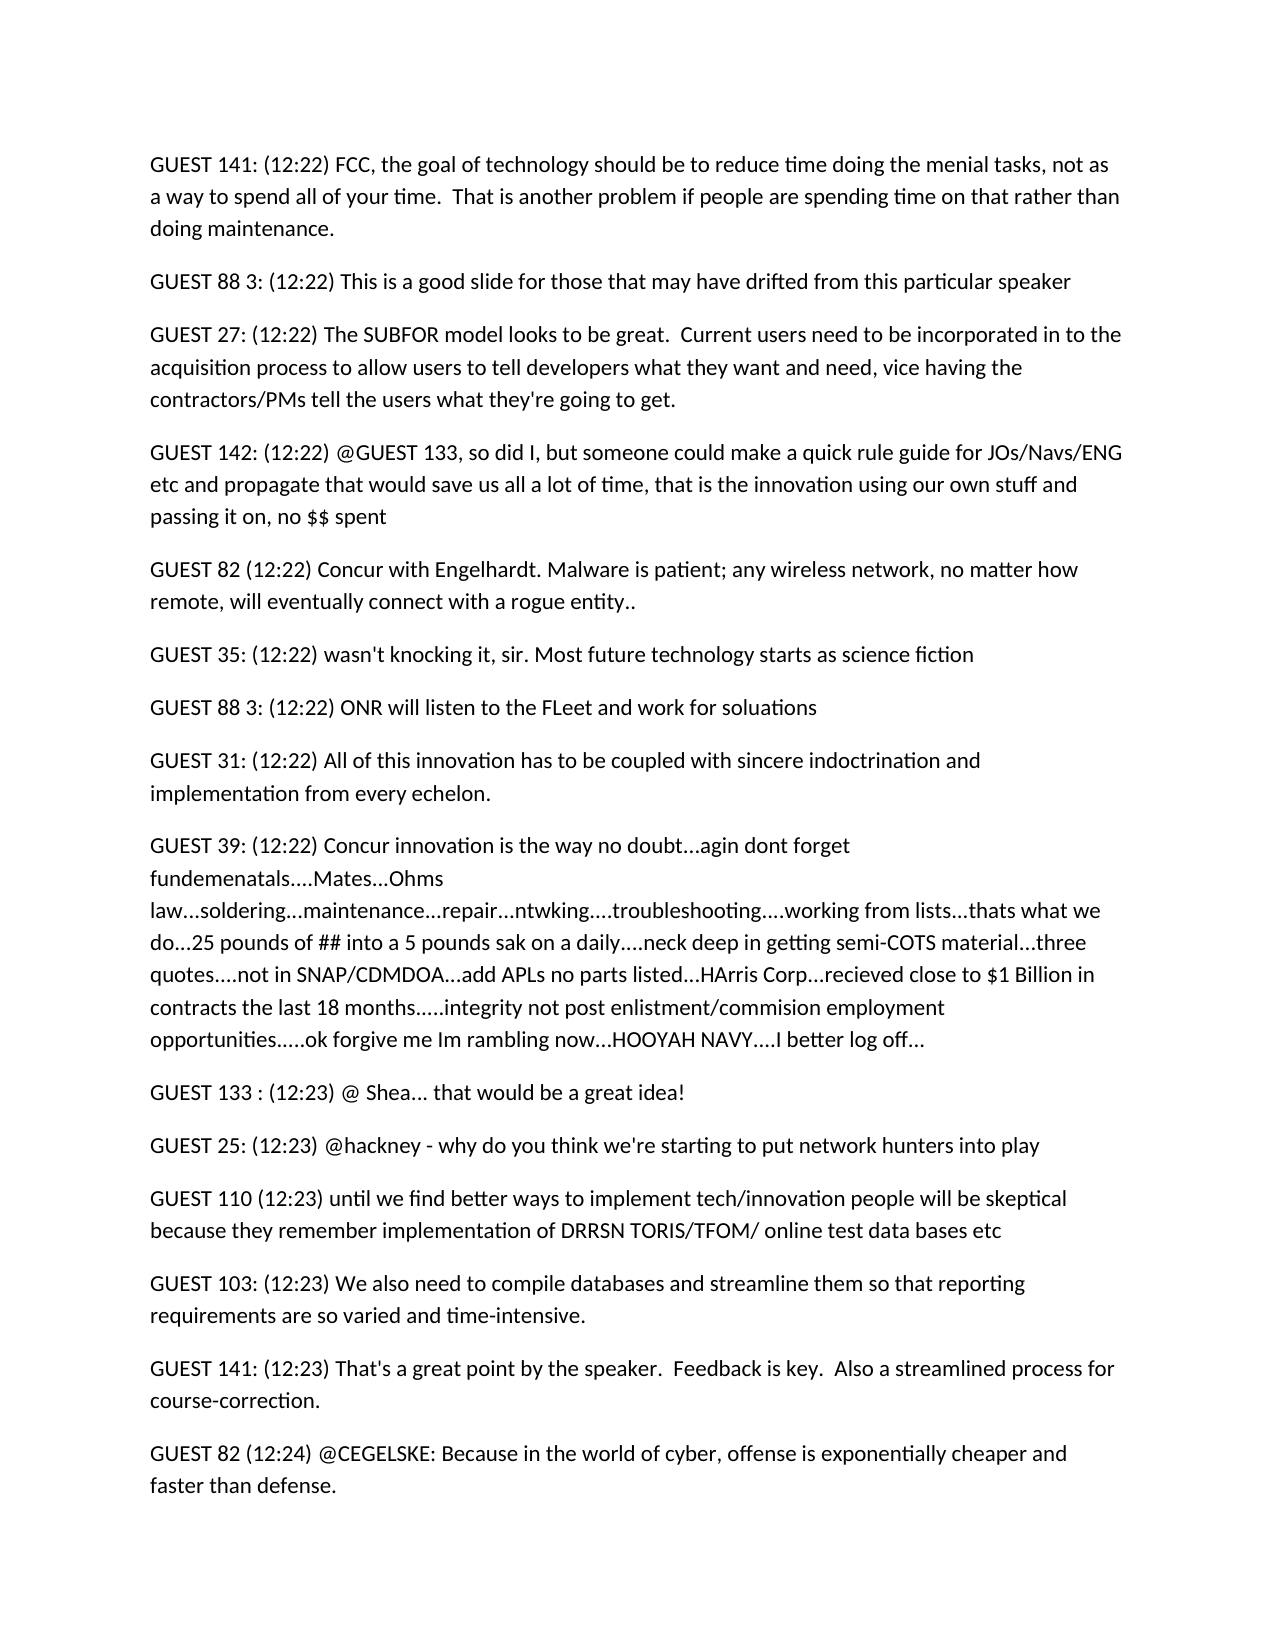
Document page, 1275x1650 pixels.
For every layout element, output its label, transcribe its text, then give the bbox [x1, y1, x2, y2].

text GUEST 82 (12:22) Concur with Engelhardt. Malware is patient; any wireless network, no matter how remote, will eventually connect with a rogue entity.. [150, 555, 1125, 615]
text GUEST 25: (12:23) @hackney - why do you think we're starting to put network hunters into play [150, 1131, 1125, 1159]
text GUEST 103: (12:23) We also need to compile databases and streamline them so that reporting requirements are so varied and time-intensive. [150, 1269, 1125, 1329]
text GUEST 142: (12:22) @GUEST 133, so did I, but someone could make a quick rule guide for JOs/Navs/ENG etc and propagate that would save us all a lot of time, that is the innovation using our own stuff and passing it on, no $$ spent [150, 438, 1125, 530]
text GUEST 39: (12:22) Concur innovation is the way no doubt...agin dont forget fundemenatals....Mates...Ohms law...soldering...maintenance...repair...ntwking....troubleshooting....working from lists...thats what we do...25 pounds of ## into a 5 pounds sak on a daily....neck deep in getting semi-COTS material...three quotes....not in SNAP/CDMDOA...add APLs no parts listed...HArris Corp...recieved close to $1 Billion in contracts the last 18 months.....integrity not post enlistment/commision employment opportunities.....ok forgive me Im rambling now...HOOYAH NAVY....I better log off... [150, 832, 1125, 1053]
text GUEST 27: (12:22) The SUBFOR model looks to be great. Current users need to be incorporated in to the acquisition process to allow users to tell developers what they want and need, vice having the contractors/PMs tell the users what they're going to get. [150, 320, 1125, 413]
text GUEST 110 (12:23) until we find better ways to implement tech/innovation people will be skeptical because they remember implementation of DRRSN TORIS/TFOM/ online test data bases etc [150, 1184, 1125, 1244]
text GUEST 133 : (12:23) @ Shea... that would be a great idea! [150, 1078, 1125, 1106]
text GUEST 31: (12:22) All of this innovation has to be coupled with sincere indoctrination and implementation from every echelon. [150, 746, 1125, 807]
text GUEST 88 3: (12:22) This is a good slide for those that may have drifted from this particular speaker [150, 267, 1125, 295]
text GUEST 82 (12:24) @CEGELSKE: Because in the world of cyber, offense is exponentially cheaper and faster than defense. [150, 1439, 1125, 1500]
text GUEST 141: (12:23) That's a great point by the speaker. Feedback is key. Also a streamlined process for course-correction. [150, 1354, 1125, 1414]
text GUEST 141: (12:22) FCC, the goal of technology should be to reduce time doing the menial tasks, not as a way to spend all of your time. That is another problem if people are spending time on that rather than doing maintenance. [150, 150, 1125, 242]
text GUEST 88 3: (12:22) ONR will listen to the FLeet and work for soluations [150, 693, 1125, 721]
text GUEST 35: (12:22) wasn't knocking it, sir. Most future technology starts as science fiction [150, 640, 1125, 668]
